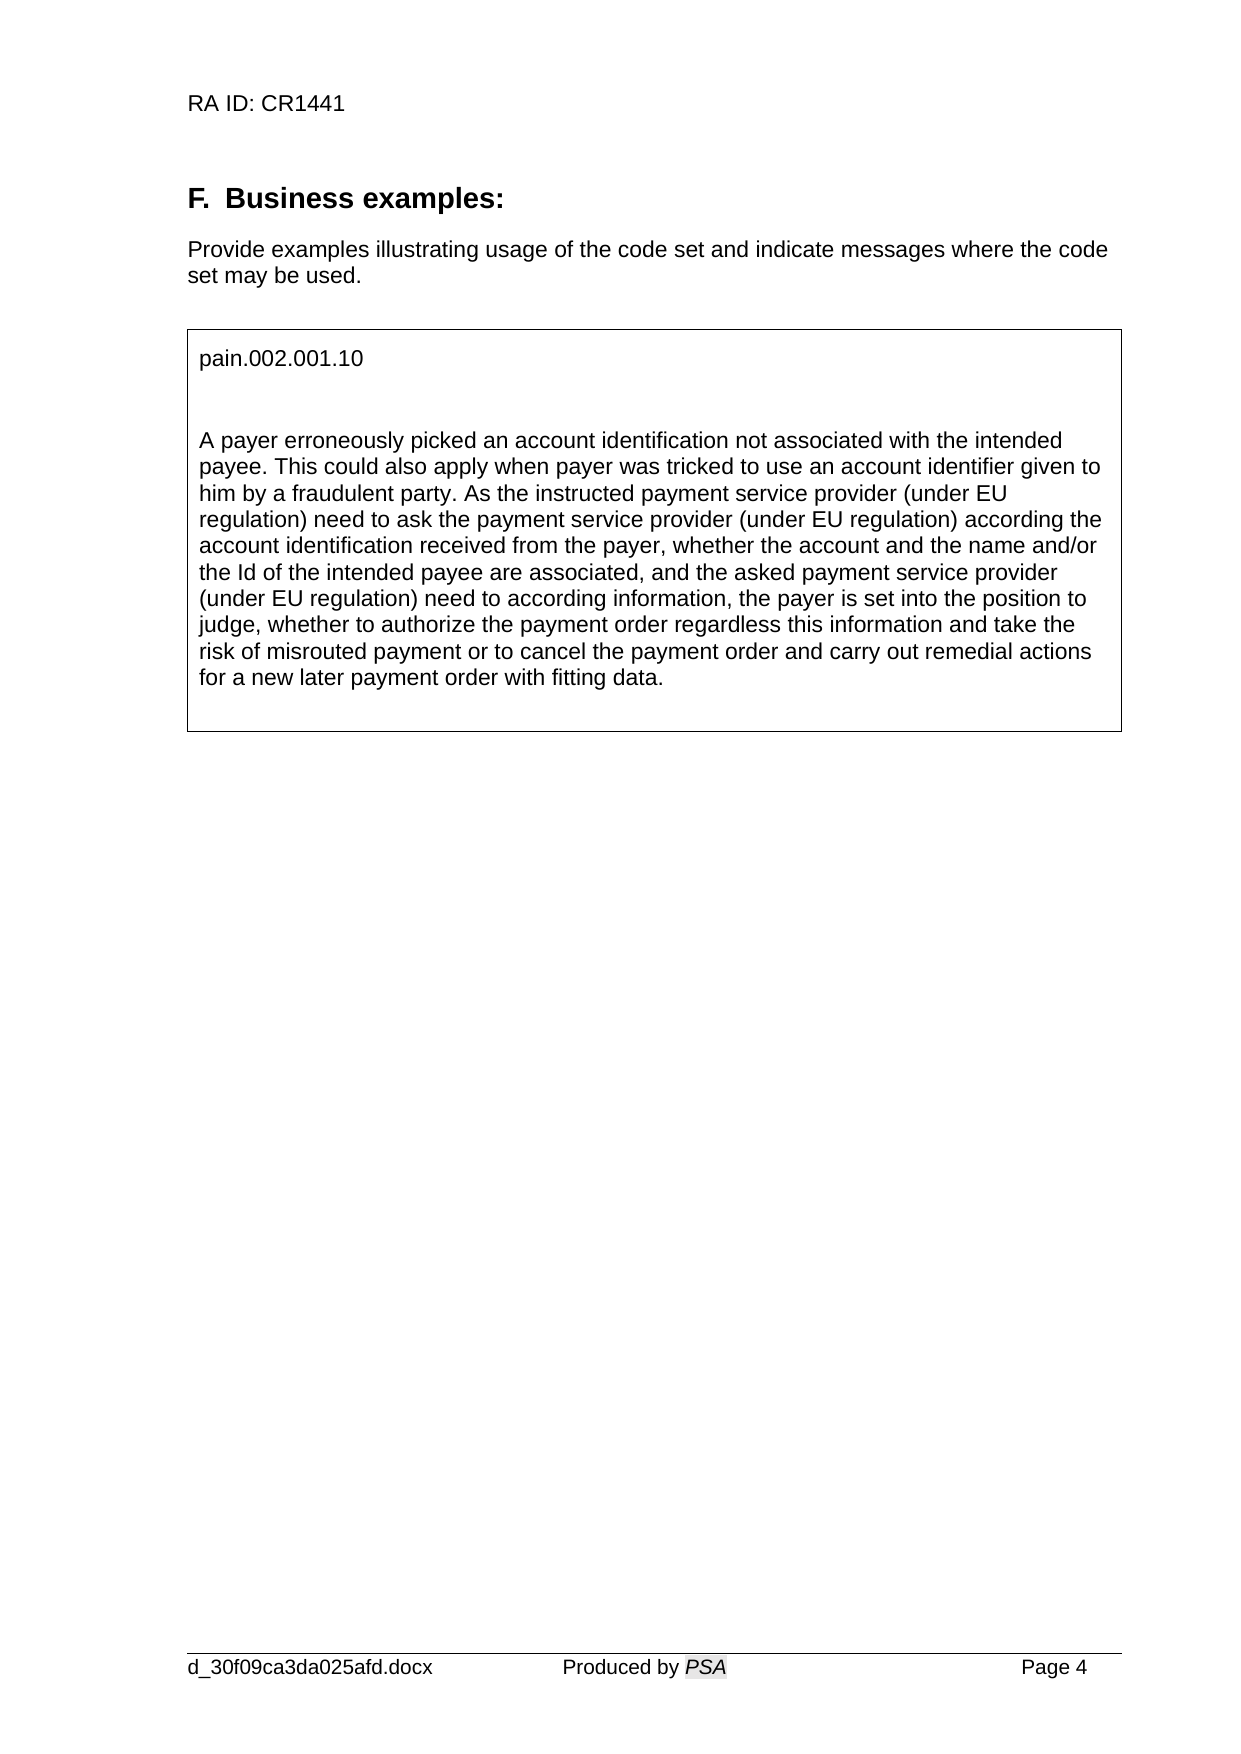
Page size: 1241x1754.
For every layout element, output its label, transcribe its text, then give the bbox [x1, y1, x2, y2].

text Provide examples illustrating usage of the code set and indicate messages where the code set may be used. [187, 236, 1122, 288]
subtitle Business examples: [187, 181, 1122, 215]
table_header pain.002.001.10 A payer erroneously picked an account identification not associated with the intended payee. This could also apply when payer was tricked to use an account identifier given to him by a fraudulent party. As the instructed payment service provider (under EU regulation) need to ask the payment service provider (under EU regulation) according the account identification received from the payer, whether the account and the name and/or the Id of the intended payee are associated, and the asked payment service provider (under EU regulation) need to according information, the payer is set into the position to judge, whether to authorize the payment order regardless this information and take the risk of misrouted payment or to cancel the payment order and carry out remedial actions for a new later payment order with fitting data. [188, 330, 1121, 731]
